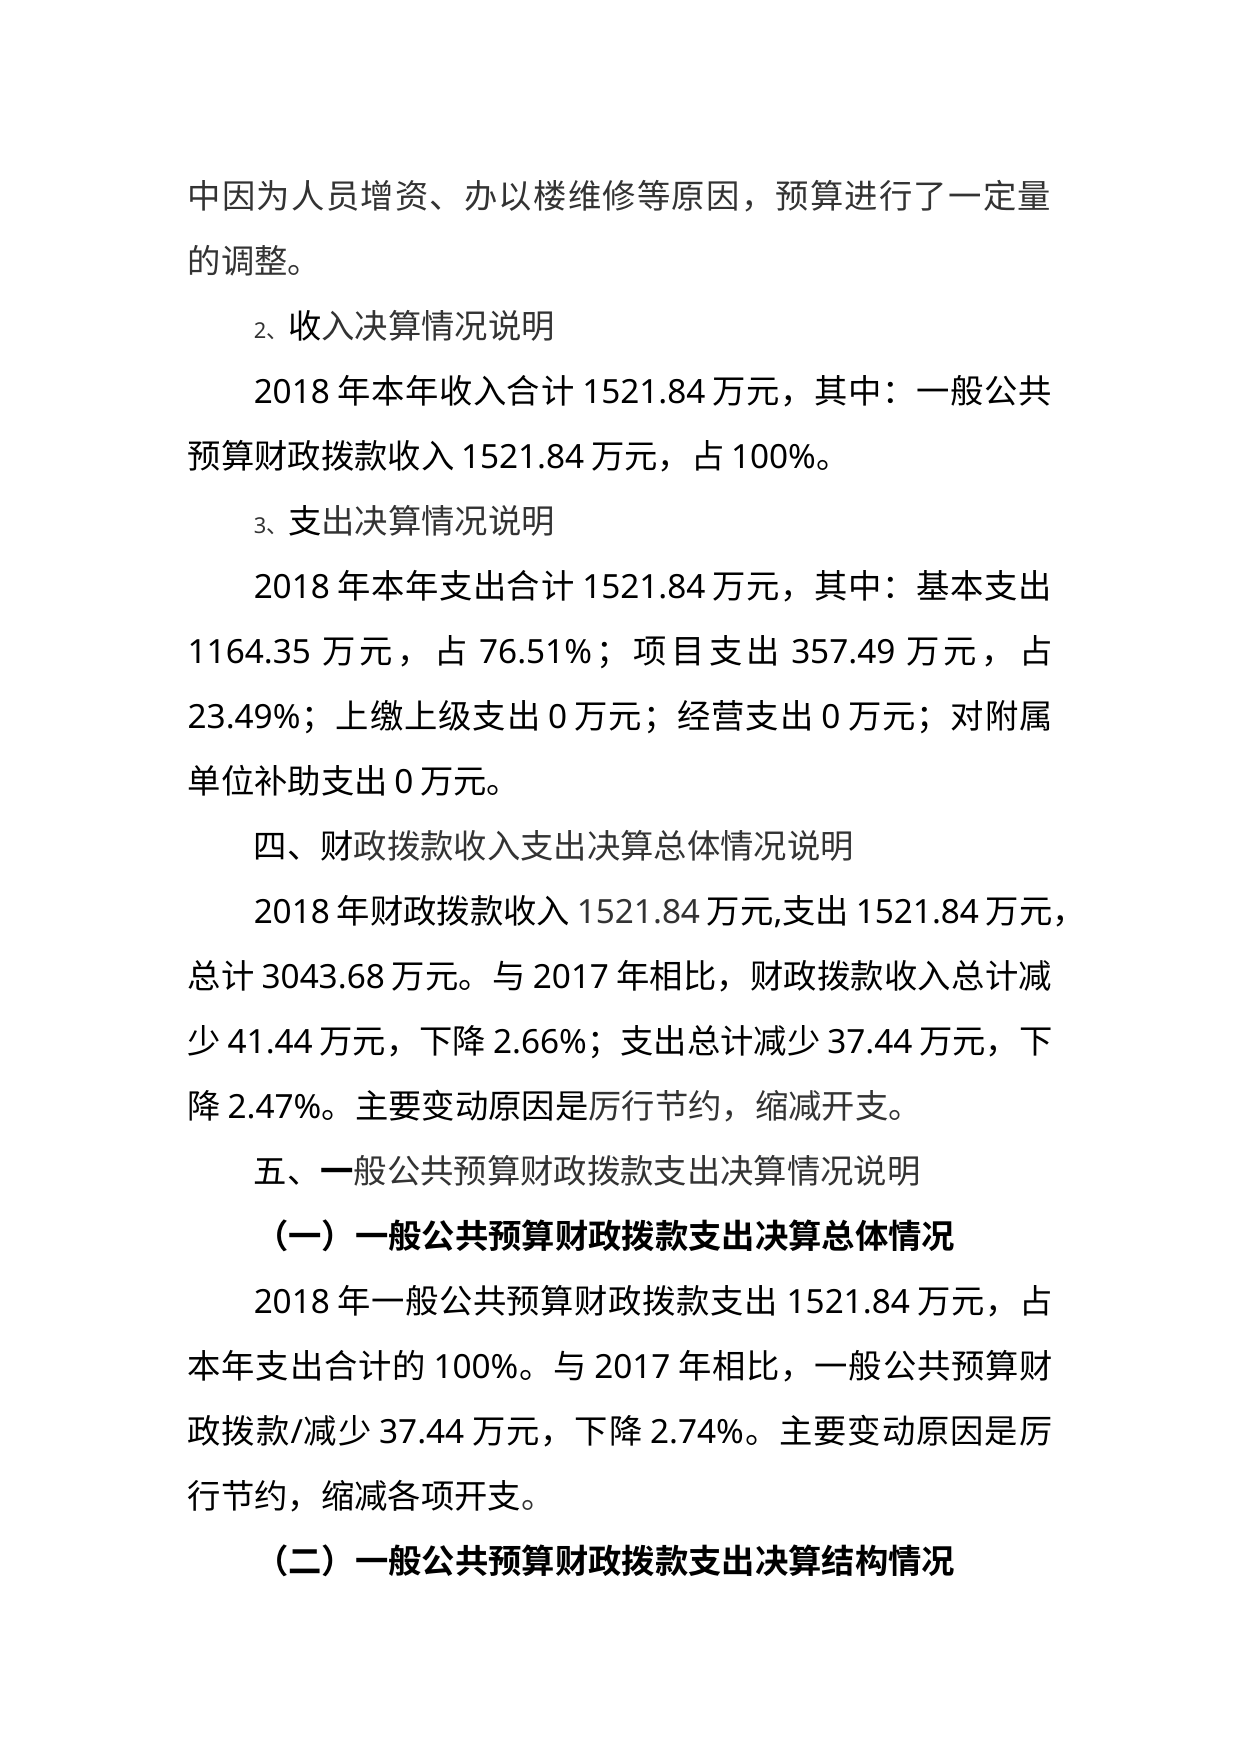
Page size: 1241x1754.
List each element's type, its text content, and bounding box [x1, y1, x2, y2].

text （二）一般公共预算财政拨款支出决算结构情况 [187, 1527, 1053, 1592]
text 2018年本年支出合计1521.84万元，其中：基本支出1164.35万元，占76.51%；项目支出357.49万元，占23.49%；上缴上级支出0万元；经营支出0万元；对附属单位补助支出0万元。 [187, 552, 1053, 812]
text 2、收入决算情况说明 [253, 292, 1053, 357]
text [187, 162, 1053, 292]
text （一）一般公共预算财政拨款支出决算总体情况 [187, 1202, 1053, 1267]
text 2018年财政拨款收入1521.84万元,支出1521.84万元，总计3043.68万元。与2017年相比，财政拨款收入总计减少41.44万元，下降2.66%；支出总计减少37.44万元，下降2.47%。主要变动原因是厉行节约，缩减开支。 [187, 877, 1053, 1137]
text 2018年一般公共预算财政拨款支出1521.84万元，占本年支出合计的100%。与2017年相比，一般公共预算财政拨款/减少37.44万元，下降2.74%。主要变动原因是厉行节约，缩减各项开支。 [187, 1267, 1053, 1527]
text 2018年本年收入合计1521.84万元，其中：一般公共预算财政拨款收入1521.84万元，占100%。 [187, 357, 1053, 487]
text 3、支出决算情况说明 [253, 487, 1053, 552]
text 五、一般公共预算财政拨款支出决算情况说明 [187, 1137, 1053, 1202]
text 四、财政拨款收入支出决算总体情况说明 [187, 812, 1053, 877]
